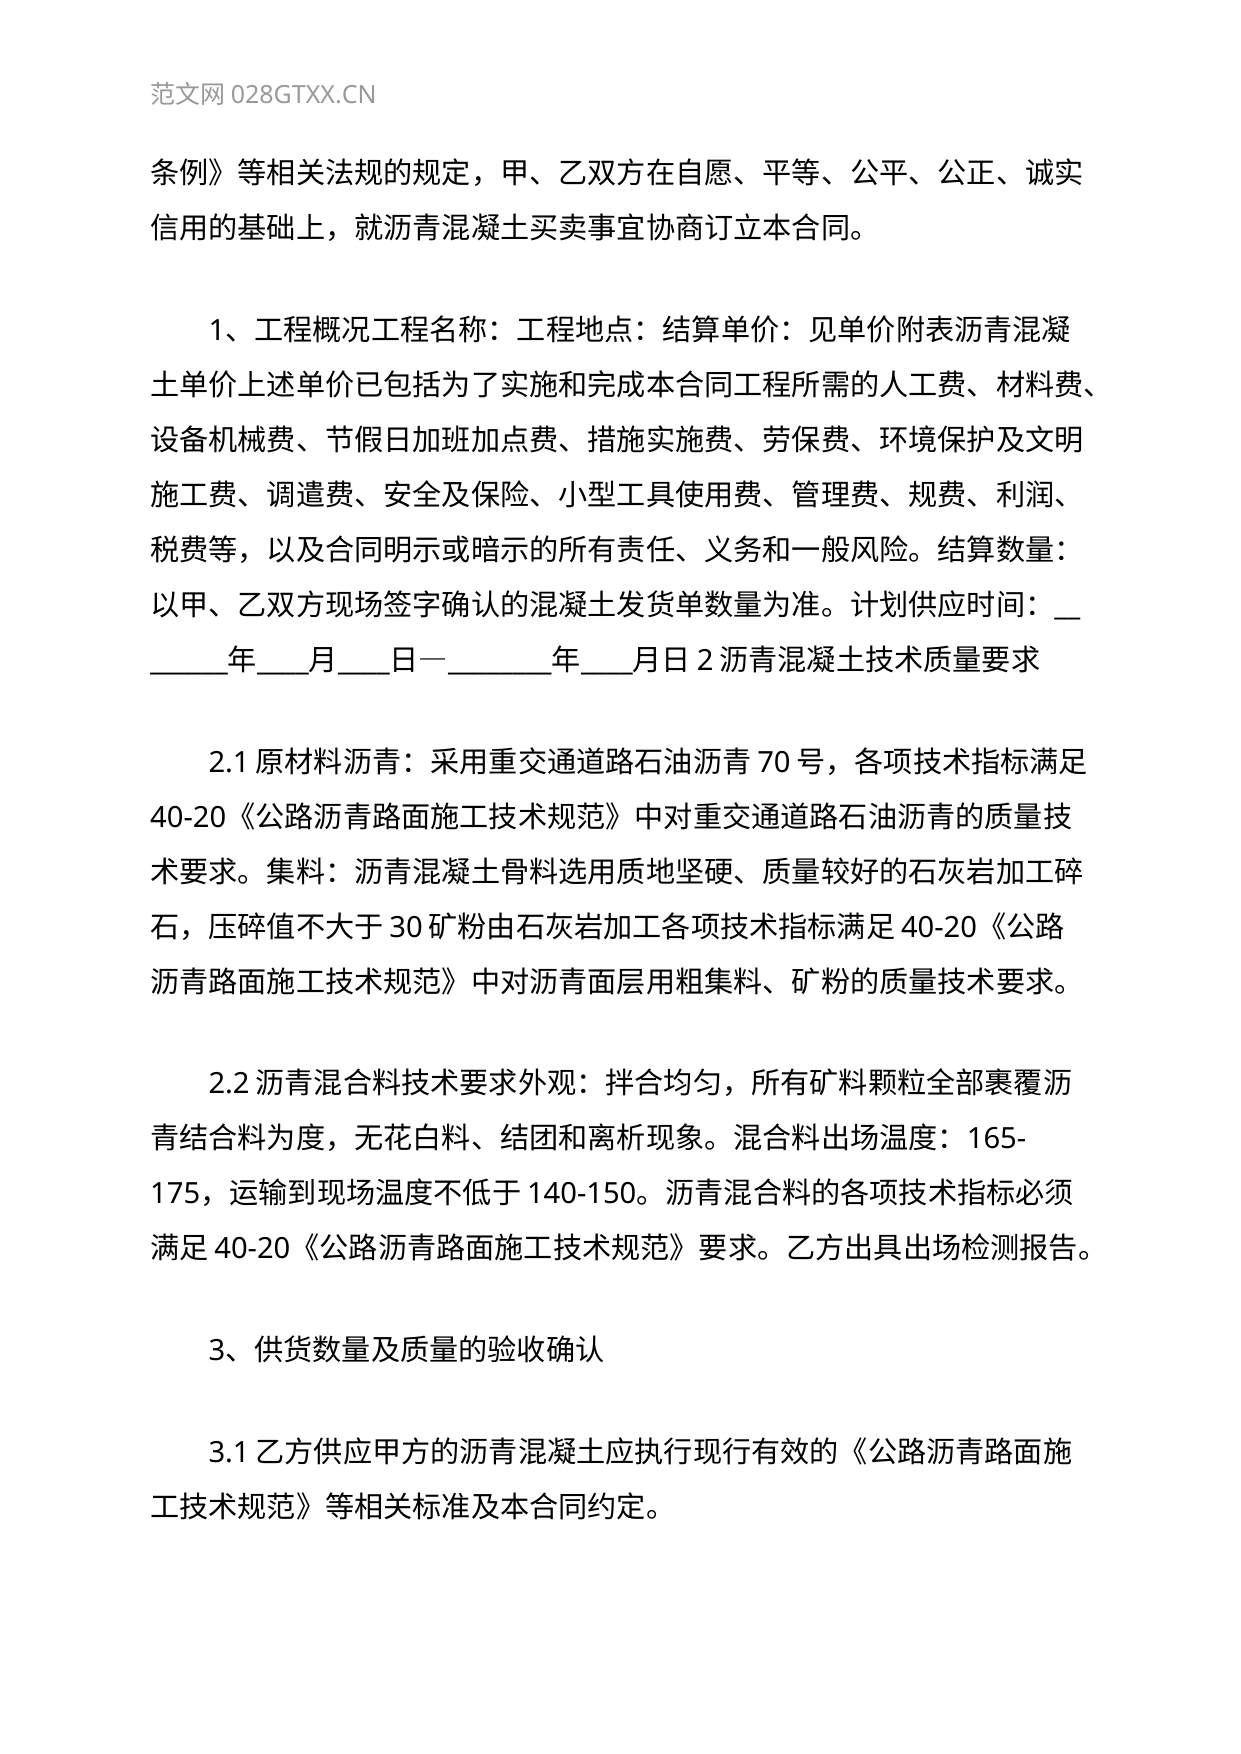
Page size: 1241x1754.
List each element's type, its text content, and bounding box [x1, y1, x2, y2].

text 2.2沥青混合料技术要求外观：拌合均匀，所有矿料颗粒全部裹覆沥青结合料为度，无花白料、结团和离析现象。混合料出场温度：165-175，运输到现场温度不低于140-150。沥青混合料的各项技术指标必须满足40-20《公路沥青路面施工技术规范》要求。乙方出具出场检测报告。 [150, 1060, 1090, 1267]
text 1、工程概况工程名称：工程地点：结算单价：见单价附表沥青混凝土单价上述单价已包括为了实施和完成本合同工程所需的人工费、材料费、设备机械费、节假日加班加点费、措施实施费、劳保费、环境保护及文明施工费、调遣费、安全及保险、小型工具使用费、管理费、规费、利润、税费等，以及合同明示或暗示的所有责任、义务和一般风险。结算数量：以甲、乙双方现场签字确认的混凝土发货单数量为准。计划供应时间：________年____月____日—________年____月日2沥青混凝土技术质量要求 [150, 307, 1090, 679]
text 3、供货数量及质量的验收确认 [150, 1327, 1090, 1369]
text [150, 150, 1090, 247]
text 2.1原材料沥青：采用重交通道路石油沥青70号，各项技术指标满足40-20《公路沥青路面施工技术规范》中对重交通道路石油沥青的质量技术要求。集料：沥青混凝土骨料选用质地坚硬、质量较好的石灰岩加工碎石，压碎值不大于30矿粉由石灰岩加工各项技术指标满足40-20《公路沥青路面施工技术规范》中对沥青面层用粗集料、矿粉的质量技术要求。 [150, 738, 1090, 1000]
text 3.1乙方供应甲方的沥青混凝土应执行现行有效的《公路沥青路面施工技术规范》等相关标准及本合同约定。 [150, 1429, 1090, 1526]
